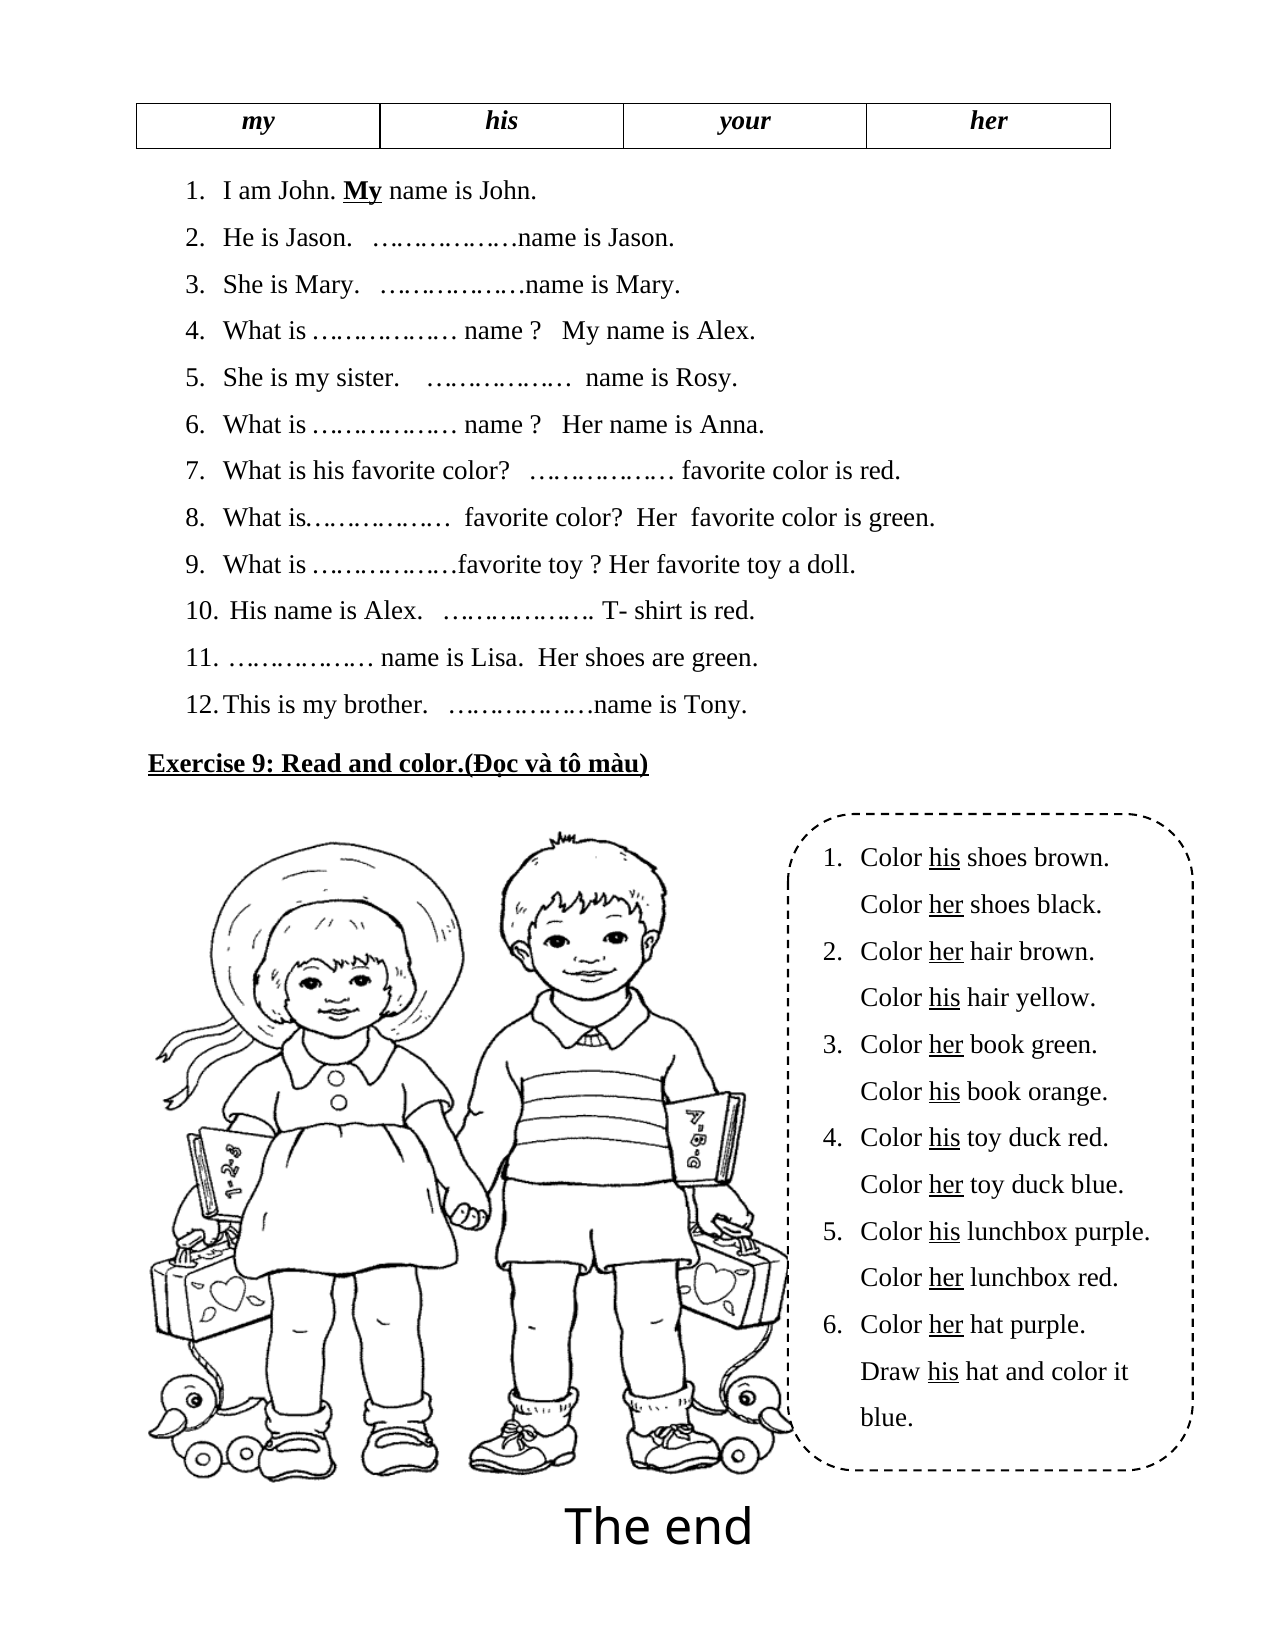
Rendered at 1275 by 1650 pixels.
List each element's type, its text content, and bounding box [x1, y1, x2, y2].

table_header his [381, 104, 623, 148]
table_header your [624, 104, 866, 148]
list ……………… name is Lisa. Her shoes are green. [185, 641, 1200, 672]
table_header her [867, 104, 1110, 148]
list I am John. My name is John. [185, 174, 1200, 206]
list This is my brother. ………………name is Tony. [185, 688, 1200, 719]
list What is ……………… name ? Her name is Anna. [185, 408, 1200, 439]
list What is ………………favorite toy ? Her favorite toy a doll. [185, 548, 1200, 579]
picture [147, 831, 796, 1483]
list His name is Alex. ………………. T- shirt is red. [185, 594, 1200, 626]
table_header my [137, 104, 379, 148]
list What is……………… favorite color? Her favorite color is green. [185, 501, 1200, 532]
list What is his favorite color? ……………… favorite color is red. [185, 454, 1200, 486]
list He is Jason. ………………name is Jason. [185, 221, 1200, 252]
list She is my sister. ……………… name is Rosy. [185, 361, 1200, 392]
list Exercise 9: Read and color.(Đọc và tô màu) [148, 747, 1200, 778]
list What is ……………… name ? My name is Alex. [185, 314, 1200, 346]
list She is Mary. ………………name is Mary. [185, 268, 1200, 299]
